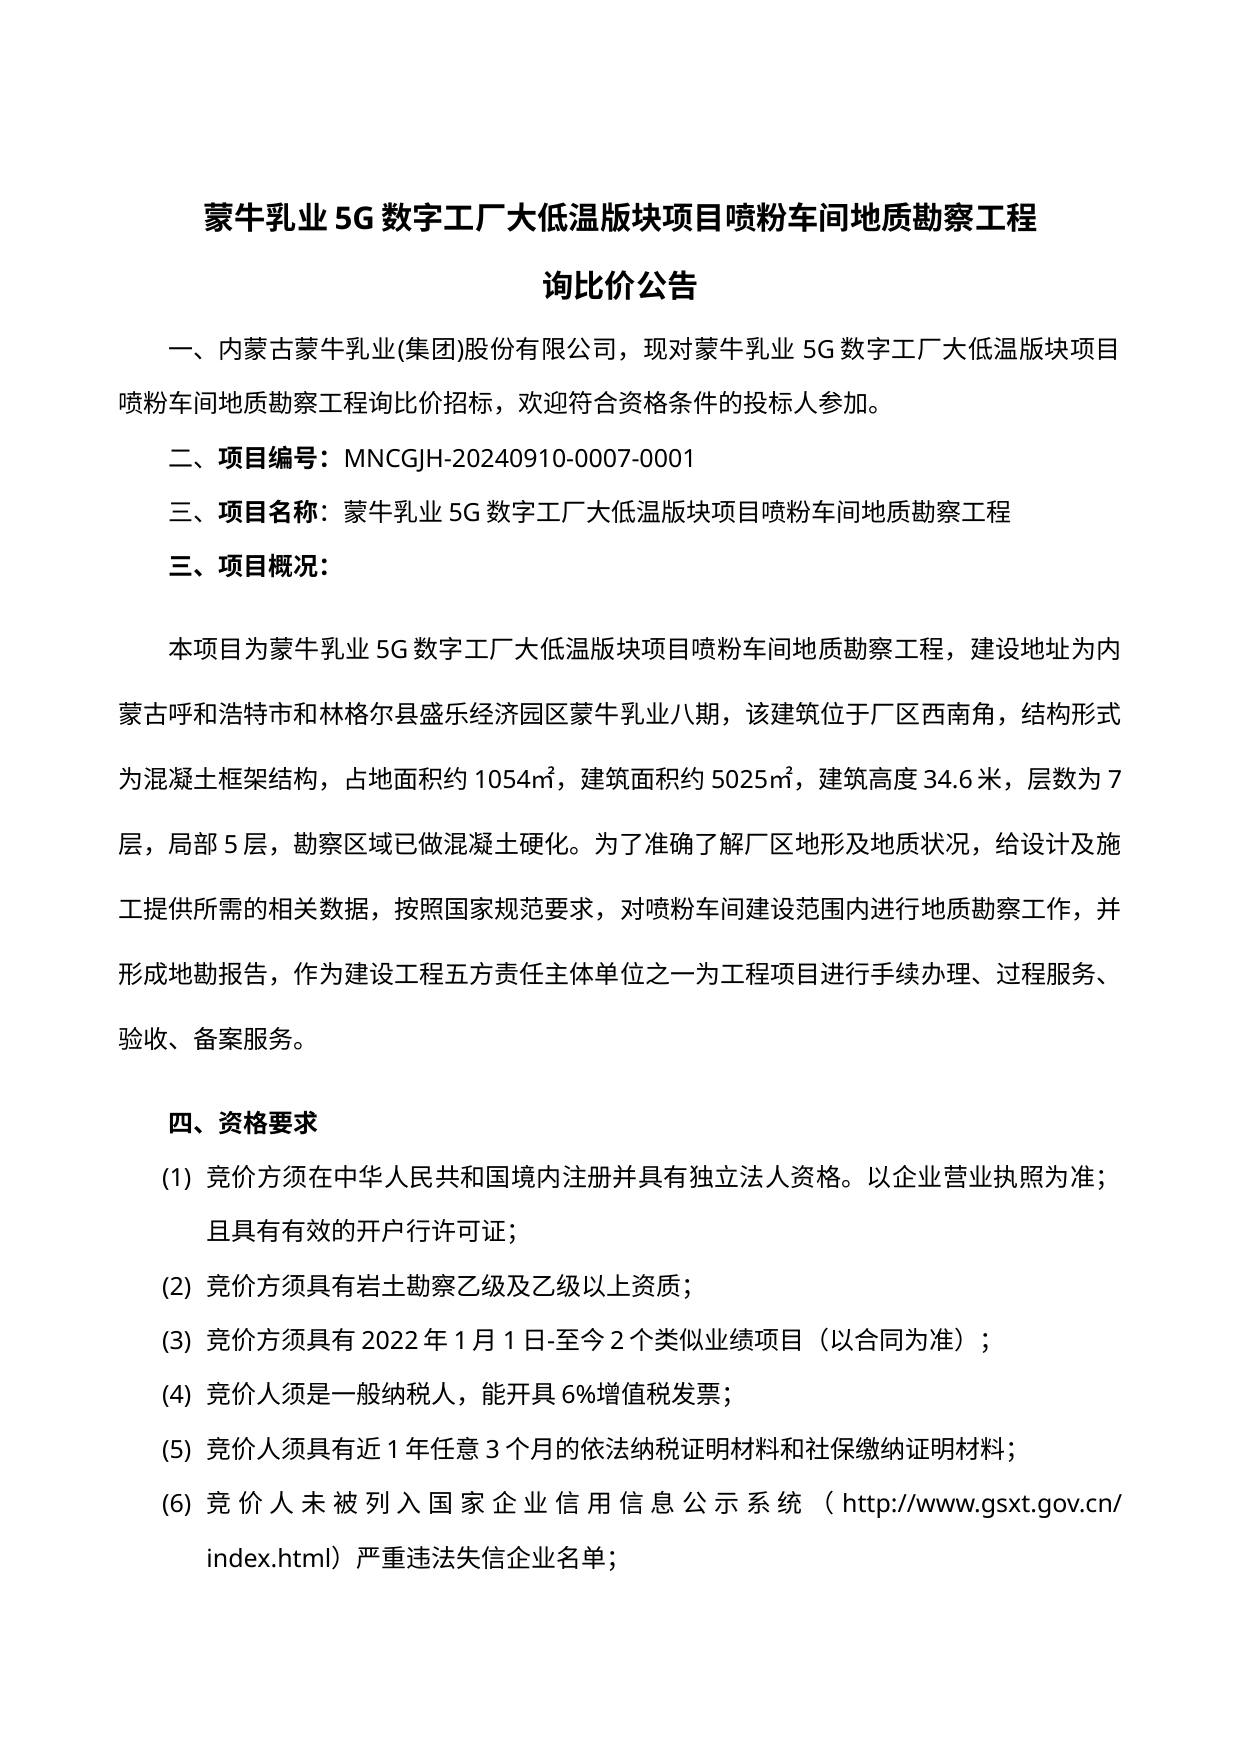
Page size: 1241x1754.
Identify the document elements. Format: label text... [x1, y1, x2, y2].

list 项目编号：MNCGJH-20240910-0007-0001 [118, 438, 1122, 474]
list 竞价人须是一般纳税人，能开具6%增值税发票； [162, 1375, 1122, 1411]
text 三、项目概况： [118, 547, 1122, 583]
list 本项目为蒙牛乳业5G数字工厂大低温版块项目喷粉车间地质勘察工程，建设地址为内蒙古呼和浩特市和林格尔县盛乐经济园区蒙牛乳业八期，该建筑位于厂区西南角，结构形式为混凝土框架结构，占地面积约1054㎡，建筑面积约5025㎡，建筑高度34.6米，层数为7层，局部5层，勘察区域已做混凝土硬化。为了准确了解厂区地形及地质状况，给设计及施工提供所需的相关数据，按照国家规范要求，对喷粉车间建设范围内进行地质勘察工作，并形成地勘报告，作为建设工程五方责任主体单位之一为工程项目进行手续办理、过程服务、验收、备案服务。 [118, 616, 1122, 1071]
list 内蒙古蒙牛乳业(集团)股份有限公司，现对蒙牛乳业5G数字工厂大低温版块项目喷粉车间地质勘察工程询比价招标，欢迎符合资格条件的投标人参加。 [118, 329, 1122, 420]
list 项目名称：蒙牛乳业5G数字工厂大低温版块项目喷粉车间地质勘察工程 [118, 492, 1122, 529]
list 竞价人未被列入国家企业信用信息公示系统（http://www.gsxt.gov.cn/index.html）严重违法失信企业名单； [162, 1484, 1122, 1574]
list 竞价人须具有近1年任意3个月的依法纳税证明材料和社保缴纳证明材料； [162, 1429, 1122, 1466]
list 竞价方须具有2022年1月1日-至今2个类似业绩项目（以合同为准）； [162, 1321, 1122, 1357]
text 询比价公告 [118, 261, 1122, 307]
list 竞价方须在中华人民共和国境内注册并具有独立法人资格。以企业营业执照为准；且具有有效的开户行许可证； [162, 1157, 1122, 1248]
list 竞价方须具有岩土勘察乙级及乙级以上资质； [162, 1266, 1122, 1302]
text 四、资格要求 [118, 1103, 1122, 1139]
text 蒙牛乳业5G数字工厂大低温版块项目喷粉车间地质勘察工程 [118, 193, 1122, 239]
